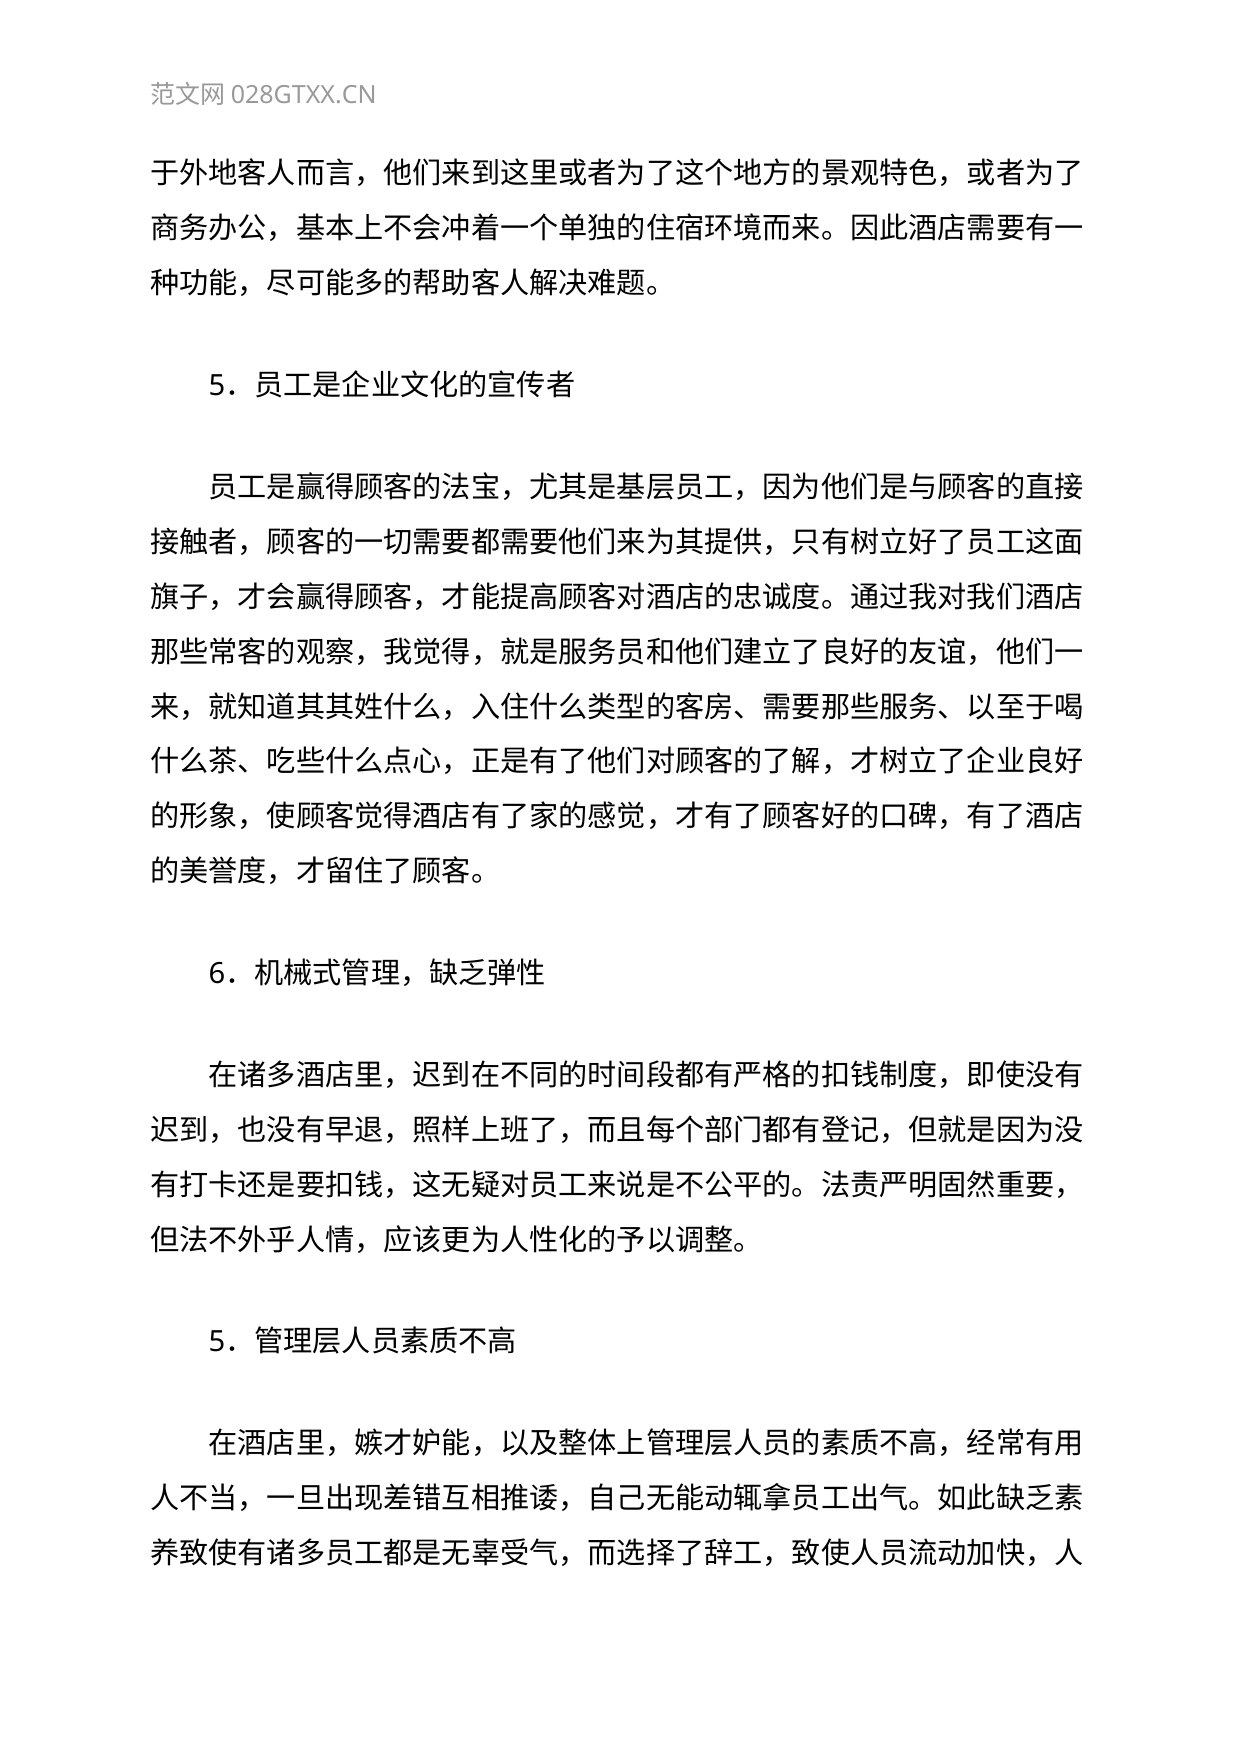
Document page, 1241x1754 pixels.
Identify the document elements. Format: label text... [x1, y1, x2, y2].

text 6．机械式管理，缺乏弹性 [150, 949, 1090, 992]
text 5．员工是企业文化的宣传者 [150, 362, 1090, 404]
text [150, 150, 1090, 302]
text 5．管理层人员素质不高 [150, 1318, 1090, 1360]
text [150, 1420, 1090, 1572]
text 在诸多酒店里，迟到在不同的时间段都有严格的扣钱制度，即使没有迟到，也没有早退，照样上班了，而且每个部门都有登记，但就是因为没有打卡还是要扣钱，这无疑对员工来说是不公平的。法责严明固然重要，但法不外乎人情，应该更为人性化的予以调整。 [150, 1052, 1090, 1258]
text 员工是赢得顾客的法宝，尤其是基层员工，因为他们是与顾客的直接接触者，顾客的一切需要都需要他们来为其提供，只有树立好了员工这面旗子，才会赢得顾客，才能提高顾客对酒店的忠诚度。通过我对我们酒店那些常客的观察，我觉得，就是服务员和他们建立了良好的友谊，他们一来，就知道其其姓什么，入住什么类型的客房、需要那些服务、以至于喝什么茶、吃些什么点心，正是有了他们对顾客的了解，才树立了企业良好的形象，使顾客觉得酒店有了家的感觉，才有了顾客好的口碑，有了酒店的美誉度，才留住了顾客。 [150, 463, 1090, 890]
